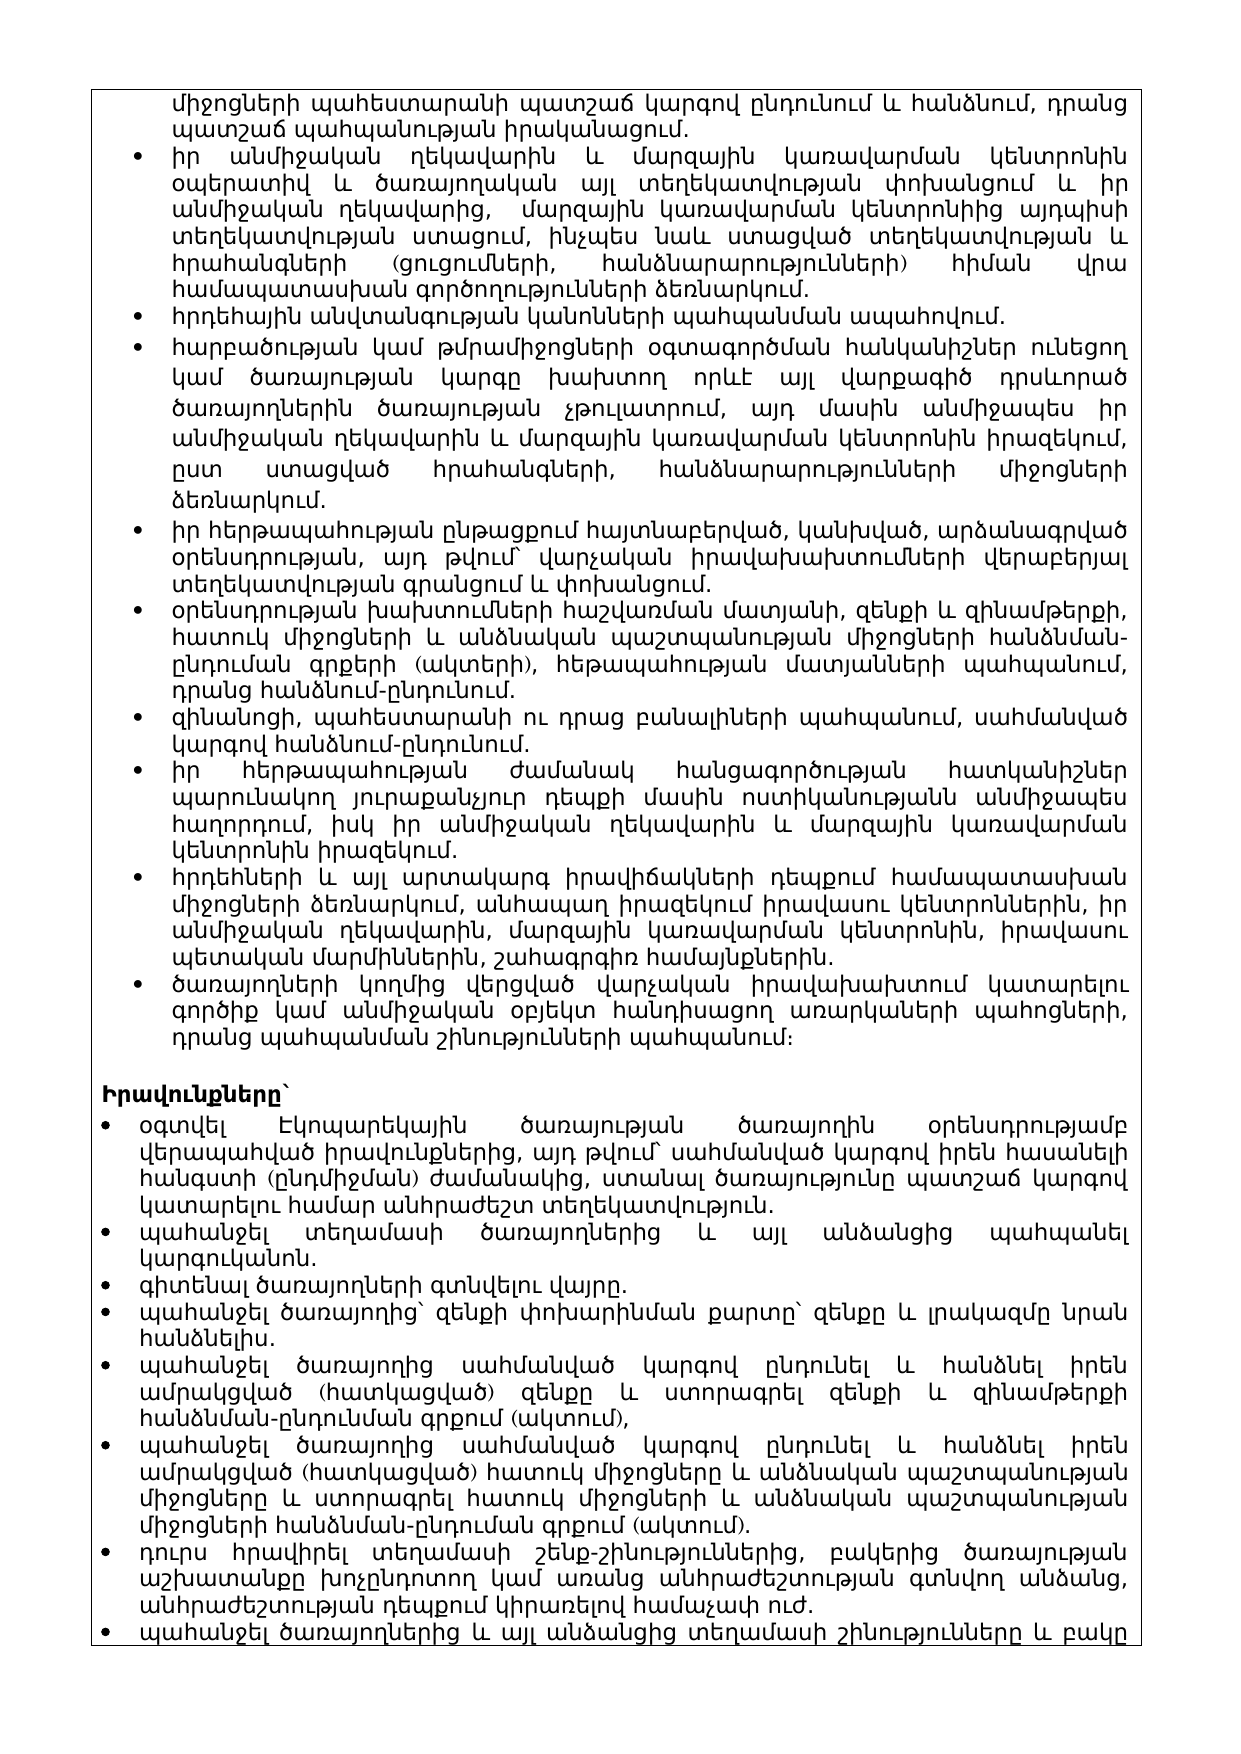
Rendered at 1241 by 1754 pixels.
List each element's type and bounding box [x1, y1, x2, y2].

table_cell [92, 90, 1141, 1645]
